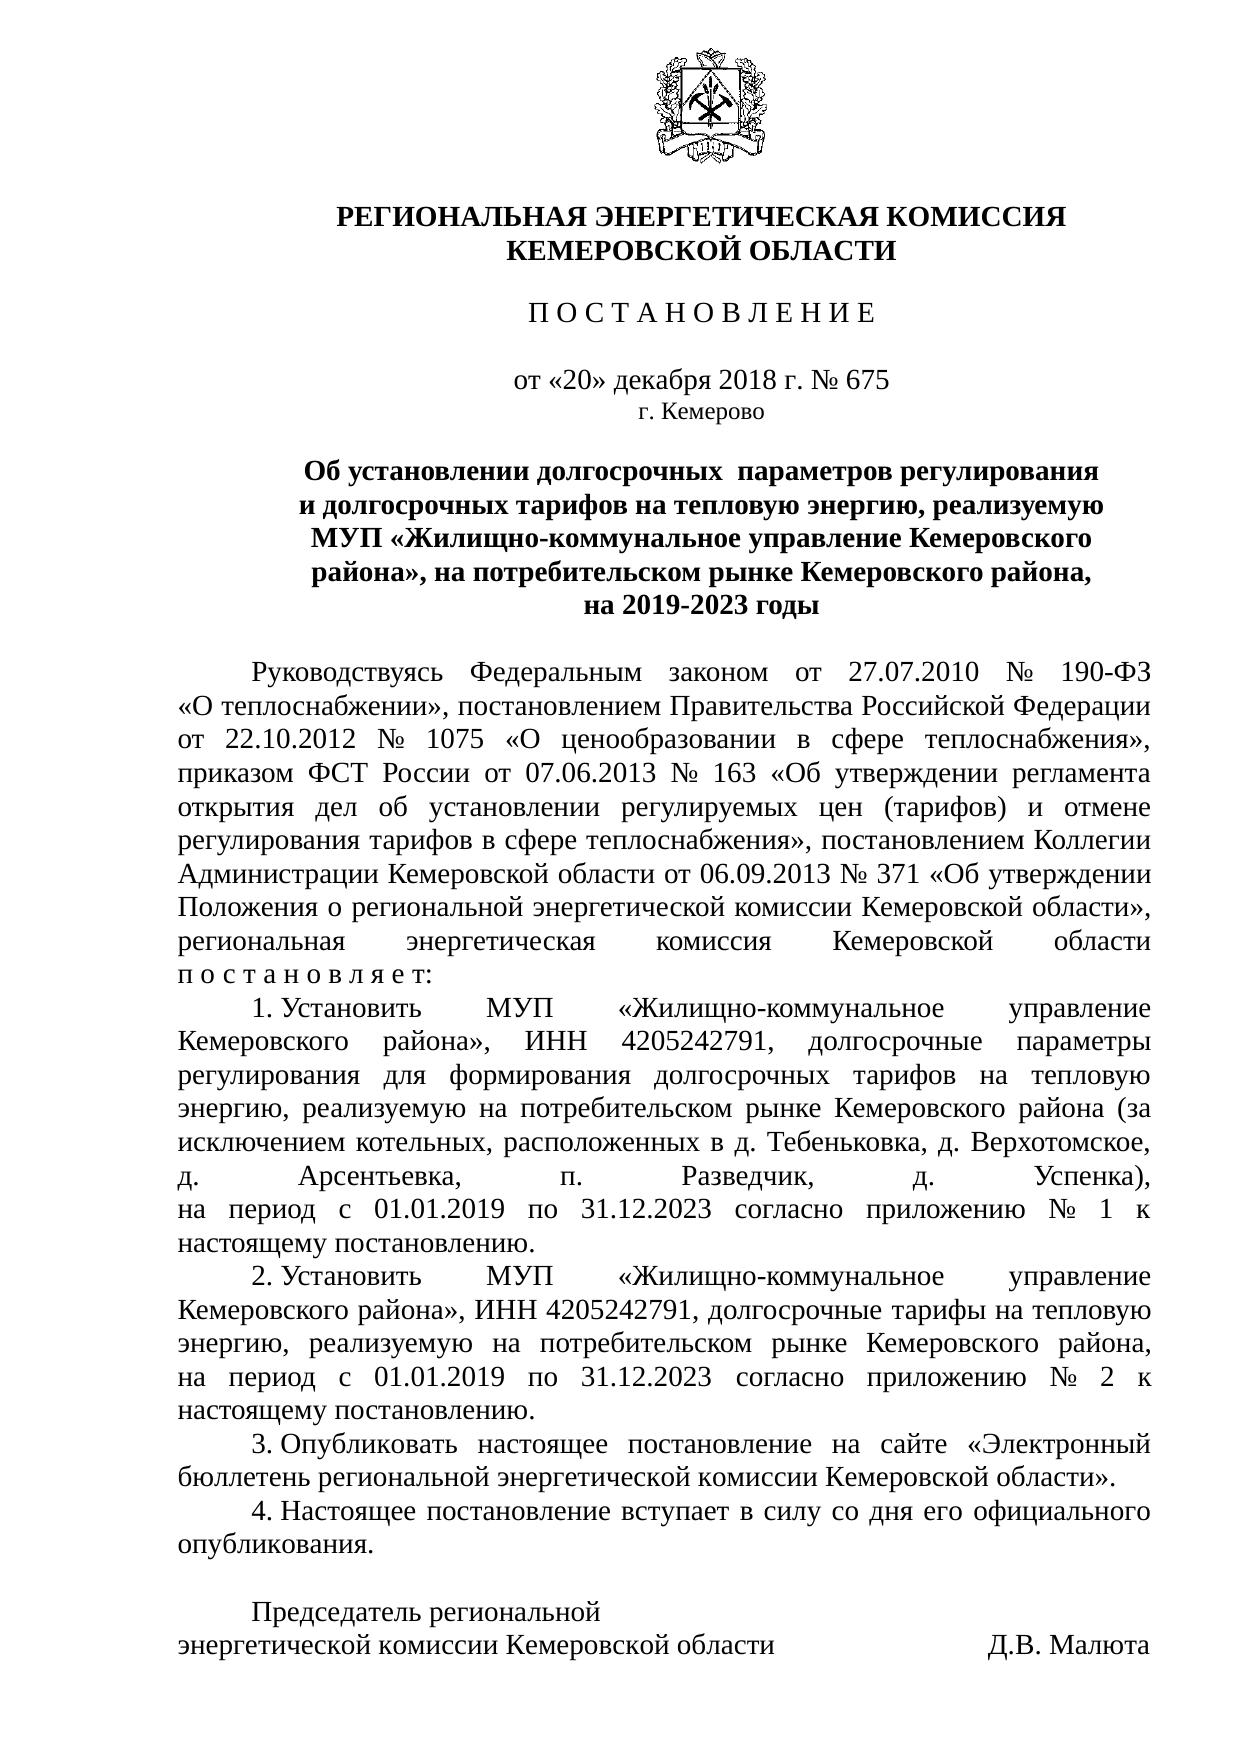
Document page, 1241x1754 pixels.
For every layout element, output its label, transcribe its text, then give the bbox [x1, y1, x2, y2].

text 3. Опубликовать настоящее постановление на сайте «Электронный бюллетень региональной энергетической комиссии Кемеровской области». [177, 1426, 1152, 1493]
text от «20» декабря 2018 г. № 675 [251, 362, 1152, 396]
subtitle РЕГИОНАЛЬНАЯ ЭНЕРГЕТИЧЕСКАЯ КОМИССИЯ [251, 199, 1152, 233]
text Об установлении долгосрочных параметров регулирования [251, 453, 1152, 487]
text Руководствуясь Федеральным законом от 27.07.2010 № 190-ФЗ «О теплоснабжении», постановлением Правительства Российской Федерации от 22.10.2012 № 1075 «О ценообразовании в сфере теплоснабжения», приказом ФСТ России от 07.06.2013 № 163 «Об утверждении регламента открытия дел об установлении регулируемых цен (тарифов) и отмене регулирования тарифов в сфере теплоснабжения», постановлением Коллегии Администрации Кемеровской области от 06.09.2013 № 371 «Об утверждении Положения о региональной энергетической комиссии Кемеровской области», региональная энергетическая комиссия Кемеровской области постановляет: [177, 654, 1152, 990]
subtitle КЕМЕРОВСКОЙ ОБЛАСТИ [251, 233, 1152, 266]
text 4. Настоящее постановление вступает в силу со дня его официального опубликования. [177, 1493, 1152, 1560]
picture [652, 46, 771, 166]
text Председатель региональной [177, 1594, 1152, 1627]
text г. Кемерово [251, 396, 1152, 424]
text 2. Установить МУП «Жилищно-коммунальное управление Кемеровского района», ИНН 4205242791, долгосрочные тарифы на тепловую энергию, реализуемую на потребительском рынке Кемеровского района, на период с 01.01.2019 по 31.12.2023 согласно приложению № 2 к настоящему постановлению. [177, 1258, 1152, 1426]
text энергетической комиссии Кемеровской области Д.В. Малюта [177, 1627, 1152, 1661]
text и долгосрочных тарифов на тепловую энергию, реализуемую МУП «Жилищно-коммунальное управление Кемеровского района», на потребительском рынке Кемеровского района, [251, 487, 1152, 587]
text 1. Установить МУП «Жилищно-коммунальное управление Кемеровского района», ИНН 4205242791, долгосрочные параметры регулирования для формирования долгосрочных тарифов на тепловую энергию, реализуемую на потребительском рынке Кемеровского района (за исключением котельных, расположенных в д. Тебеньковка, д. Верхотомское, д. Арсентьевка, п. Разведчик, д. Успенка), на период с 01.01.2019 по 31.12.2023 согласно приложению № 1 к настоящему постановлению. [177, 990, 1152, 1258]
text на 2019-2023 годы [251, 587, 1152, 621]
subtitle П О С Т А Н О В Л Е Н И Е [251, 295, 1152, 329]
